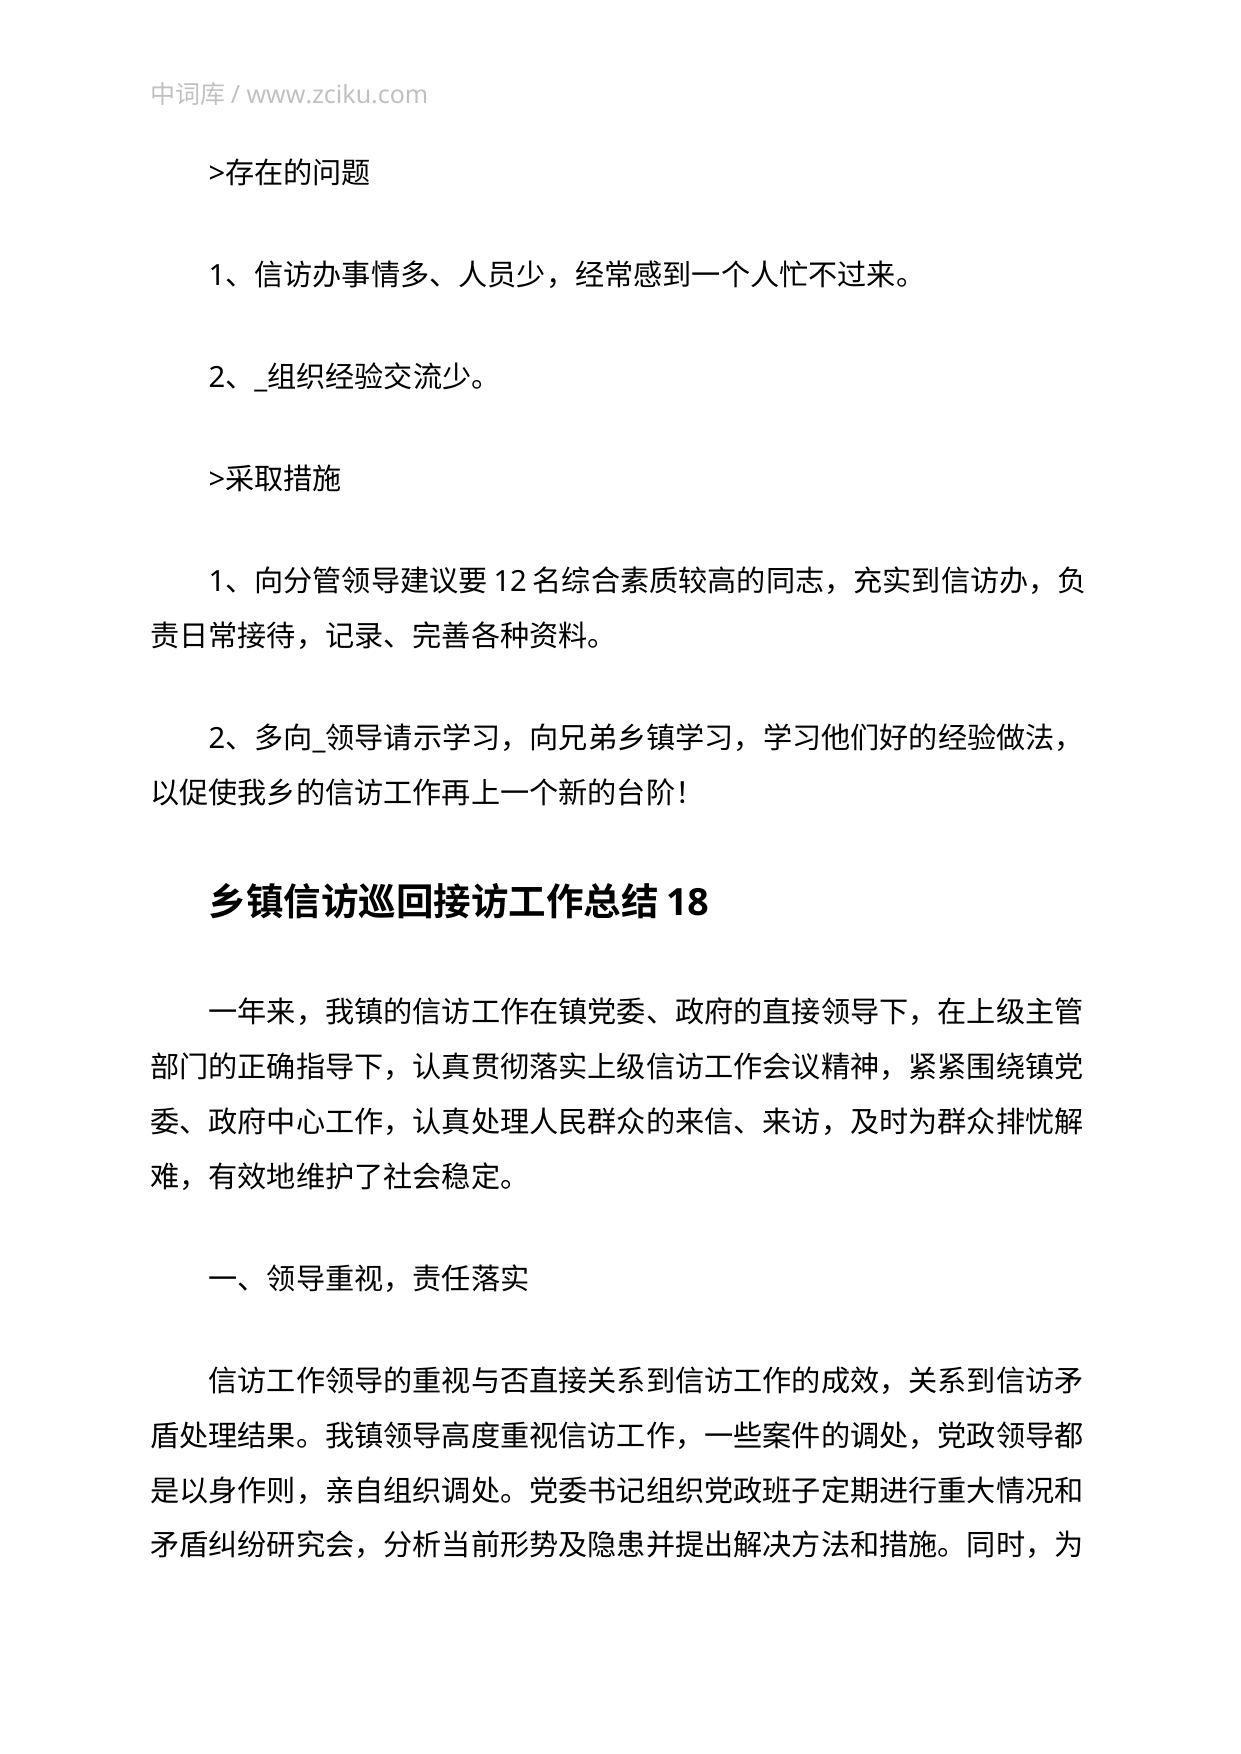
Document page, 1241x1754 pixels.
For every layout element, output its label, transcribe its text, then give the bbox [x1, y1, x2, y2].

text 乡镇信访巡回接访工作总结18 [150, 871, 1090, 926]
text 一年来，我镇的信访工作在镇党委、政府的直接领导下，在上级主管部门的正确指导下，认真贯彻落实上级信访工作会议精神，紧紧围绕镇党委、政府中心工作，认真处理人民群众的来信、来访，及时为群众排忧解难，有效地维护了社会稳定。 [150, 989, 1090, 1196]
text 一、领导重视，责任落实 [150, 1256, 1090, 1298]
text 1、信访办事情多、人员少，经常感到一个人忙不过来。 [150, 252, 1090, 294]
text 2、_组织经验交流少。 [150, 354, 1090, 396]
text >采取措施 [150, 456, 1090, 498]
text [150, 1357, 1090, 1564]
text 2、多向_领导请示学习，向兄弟乡镇学习，学习他们好的经验做法，以促使我乡的信访工作再上一个新的台阶！ [150, 715, 1090, 812]
text 1、向分管领导建议要12名综合素质较高的同志，充实到信访办，负责日常接待，记录、完善各种资料。 [150, 558, 1090, 655]
text >存在的问题 [150, 150, 1090, 192]
